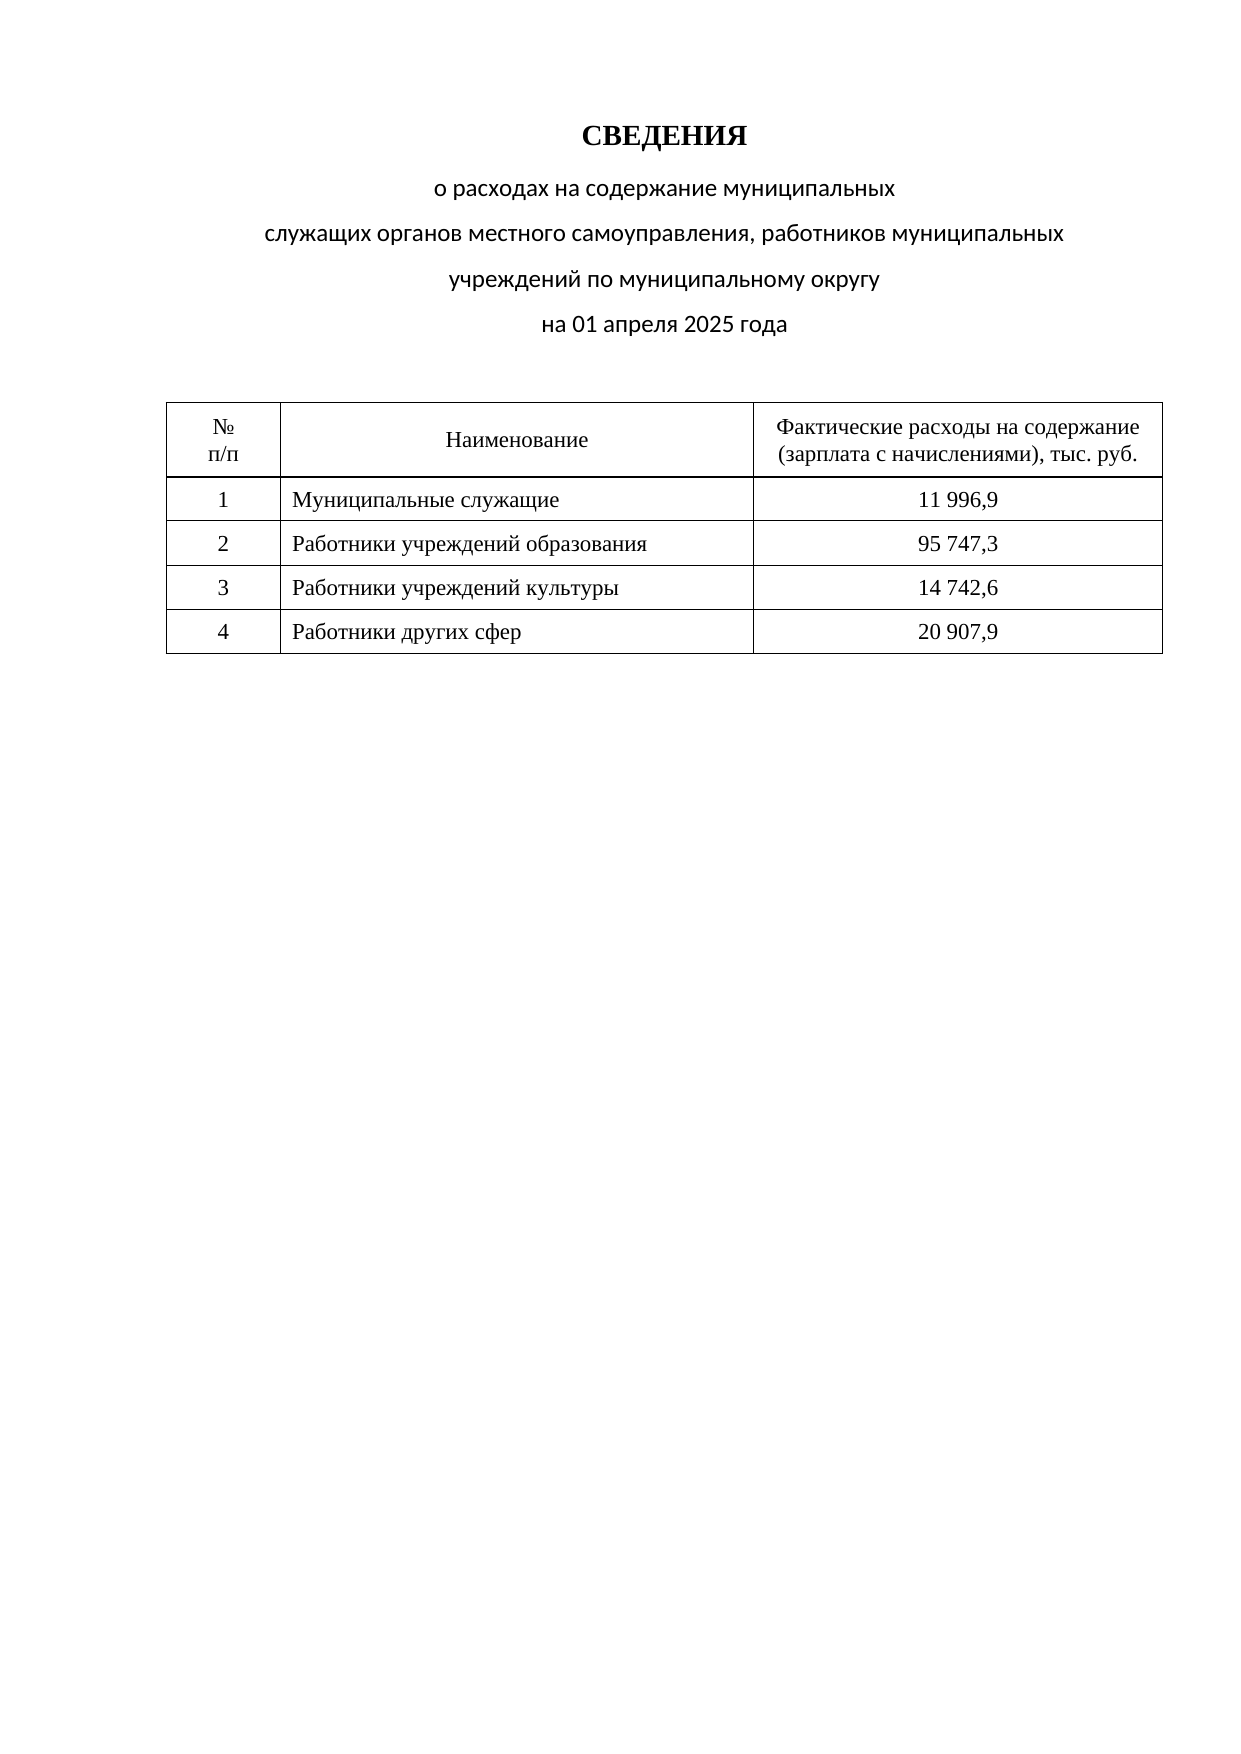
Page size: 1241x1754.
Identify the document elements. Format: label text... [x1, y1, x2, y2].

table_cell Работники других сфер [281, 610, 753, 653]
text учреждений по муниципальному округу [177, 263, 1152, 293]
text о расходах на содержание муниципальных [177, 172, 1152, 203]
table_cell 14 742,6 [754, 566, 1162, 608]
table_cell Работники учреждений культуры [281, 566, 753, 608]
text служащих органов местного самоуправления, работников муниципальных [177, 218, 1152, 248]
table_header Фактические расходы на содержание (зарплата с начислениями), тыс. руб. [754, 403, 1162, 476]
table_cell 95 747,3 [754, 521, 1162, 564]
table_cell 1 [167, 478, 280, 520]
table_cell 3 [167, 566, 280, 608]
table_cell Работники учреждений образования [281, 521, 753, 564]
table_header Наименование [281, 403, 753, 476]
table_cell 11 996,9 [754, 478, 1162, 520]
table_cell 20 907,9 [754, 610, 1162, 653]
table_cell 4 [167, 610, 280, 653]
text на 01 апреля 2025 года [177, 308, 1152, 338]
text СВЕДЕНИЯ [177, 118, 1152, 152]
table_header № п/п [167, 403, 280, 476]
table_cell Муниципальные служащие [281, 478, 753, 520]
table_cell 2 [167, 521, 280, 564]
